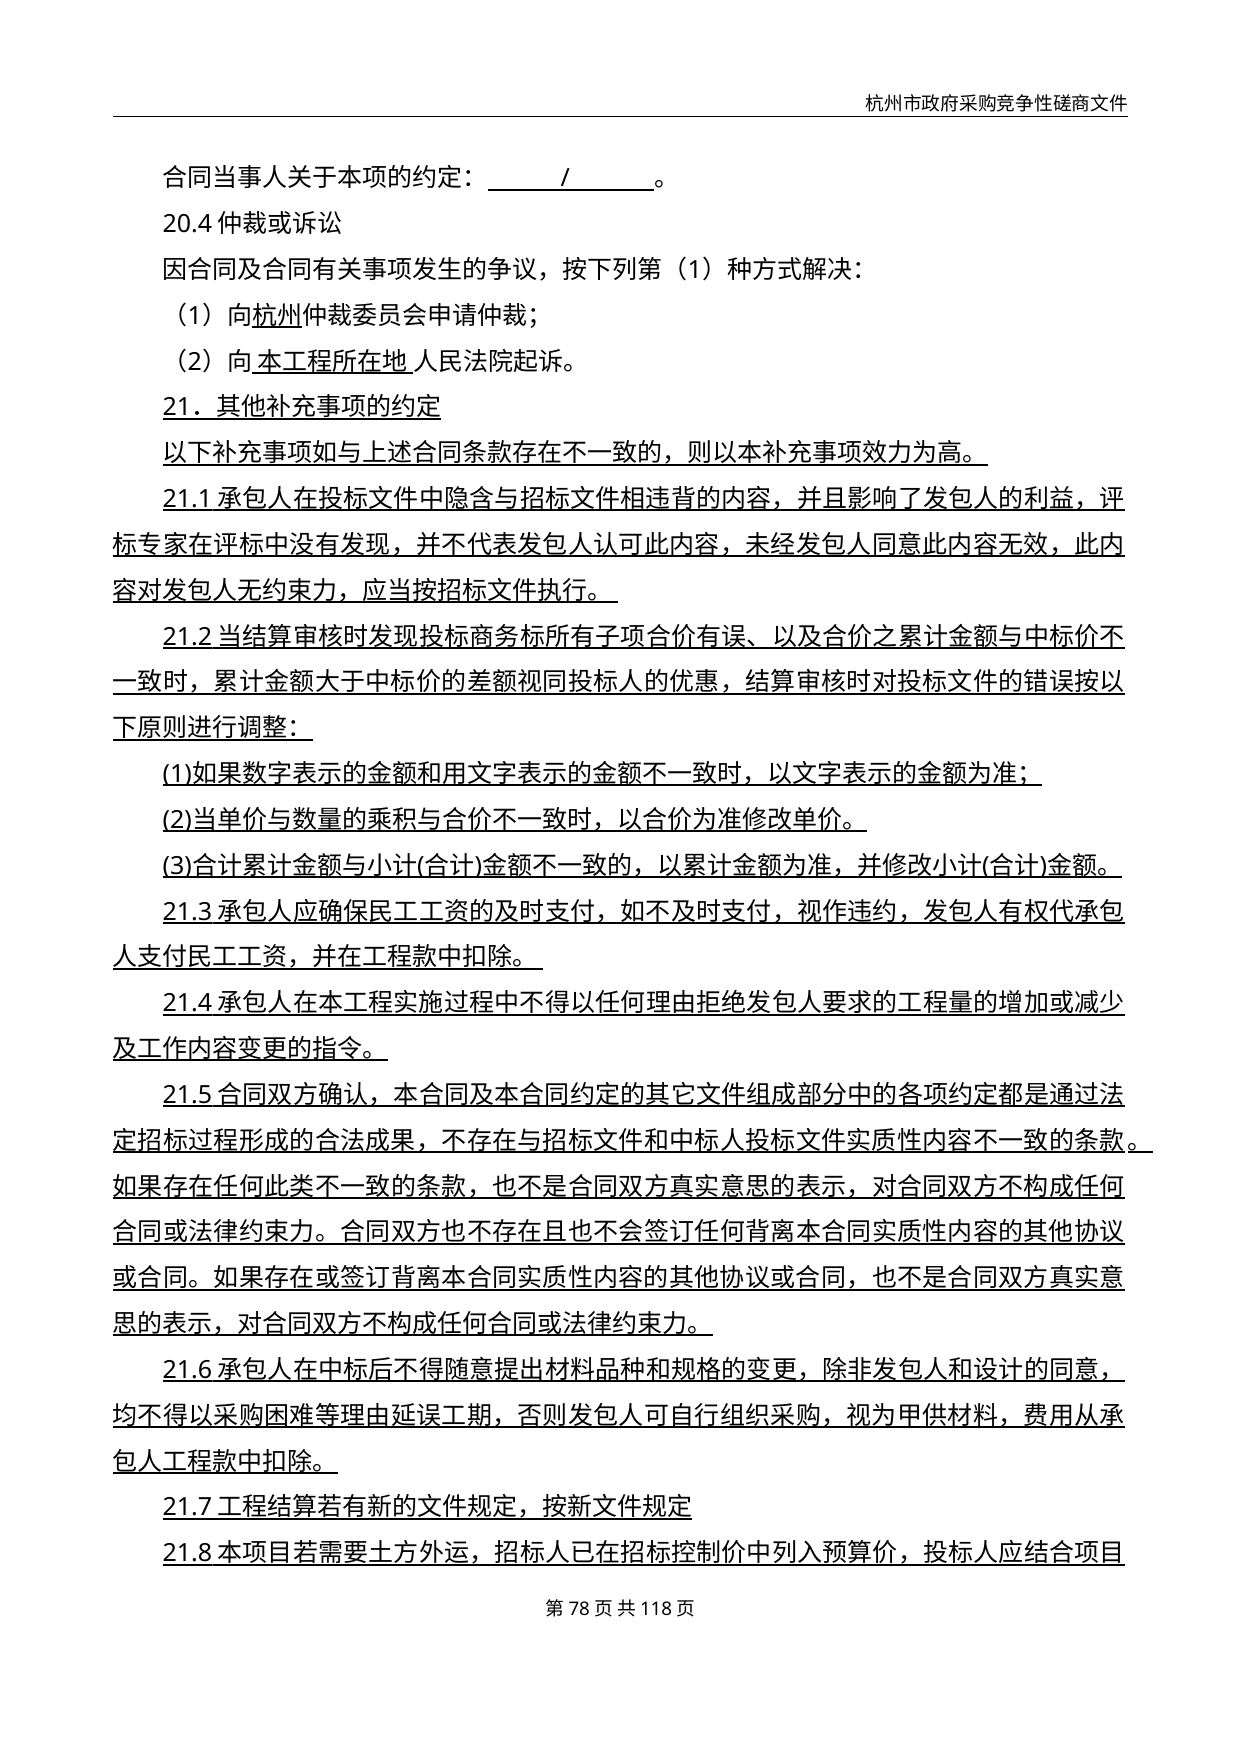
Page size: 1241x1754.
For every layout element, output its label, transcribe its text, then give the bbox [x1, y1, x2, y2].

text 21.1承包人在投标文件中隐含与招标文件相违背的内容，并且影响了发包人的利益，评标专家在评标中没有发现，并不代表发包人认可此内容，未经发包人同意此内容无效，此内容对发包人无约束力，应当按招标文件执行。 [112, 471, 1128, 608]
text (1)如果数字表示的金额和用文字表示的金额不一致时，以文字表示的金额为准； [112, 746, 1128, 792]
text 21.3承包人应确保民工工资的及时支付，如不及时支付，视作违约，发包人有权代承包人支付民工工资，并在工程款中扣除。 [112, 883, 1128, 975]
text 21．其他补充事项的约定 [112, 379, 1128, 425]
text （1）向杭州仲裁委员会申请仲裁； [112, 287, 1128, 333]
text 因合同及合同有关事项发生的争议，按下列第（1）种方式解决： [112, 242, 1128, 287]
text 合同当事人关于本项的约定： / 。 [112, 150, 1128, 196]
text 21.5合同双方确认，本合同及本合同约定的其它文件组成部分中的各项约定都是通过法定招标过程形成的合法成果，不存在与招标文件和中标人投标文件实质性内容不一致的条款。如果存在任何此类不一致的条款，也不是合同双方真实意思的表示，对合同双方不构成任何合同或法律约束力。合同双方也不存在且也不会签订任何背离本合同实质性内容的其他协议或合同。如果存在或签订背离本合同实质性内容的其他协议或合同，也不是合同双方真实意思的表示，对合同双方不构成任何合同或法律约束力。 [112, 1067, 1128, 1342]
text 21.7工程结算若有新的文件规定，按新文件规定 [112, 1479, 1128, 1525]
text (3)合计累计金额与小计(合计)金额不一致的，以累计金额为准，并修改小计(合计)金额。 [112, 837, 1128, 883]
text 21.2当结算审核时发现投标商务标所有子项合价有误、以及合价之累计金额与中标价不一致时，累计金额大于中标价的差额视同投标人的优惠，结算审核时对投标文件的错误按以下原则进行调整： [112, 608, 1128, 746]
text 以下补充事项如与上述合同条款存在不一致的，则以本补充事项效力为高。 [112, 425, 1128, 471]
text (2)当单价与数量的乘积与合价不一致时，以合价为准修改单价。 [112, 792, 1128, 837]
text 21.6承包人在中标后不得随意提出材料品种和规格的变更，除非发包人和设计的同意，均不得以采购困难等理由延误工期，否则发包人可自行组织采购，视为甲供材料，费用从承包人工程款中扣除。 [112, 1342, 1128, 1479]
text 21.4承包人在本工程实施过程中不得以任何理由拒绝发包人要求的工程量的增加或减少及工作内容变更的指令。 [112, 975, 1128, 1067]
text （2）向 本工程所在地 人民法院起诉。 [112, 333, 1128, 379]
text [112, 1525, 1128, 1571]
text 20.4仲裁或诉讼 [112, 196, 1128, 242]
